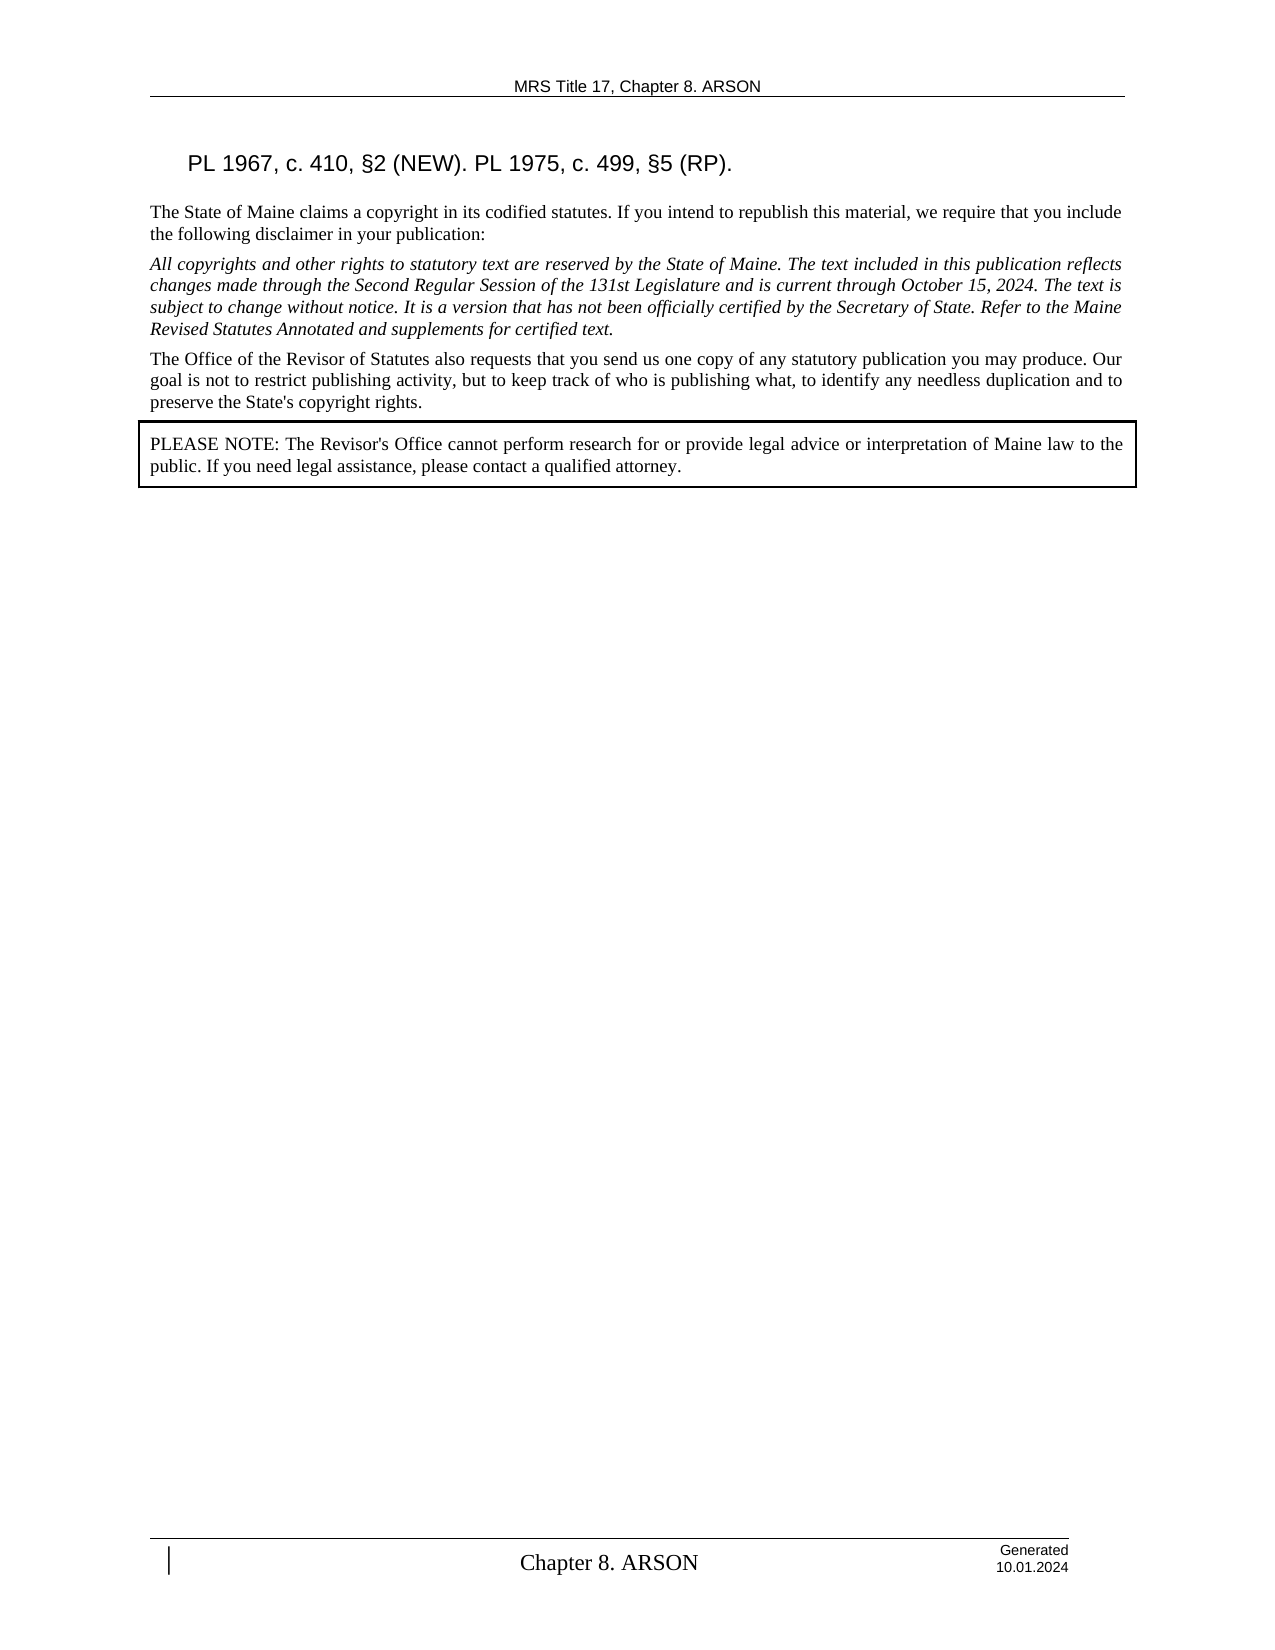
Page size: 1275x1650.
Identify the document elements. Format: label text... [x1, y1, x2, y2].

text The Office of the Revisor of Statutes also requests that you send us one copy of any statutory publication you may produce. Our goal is not to restrict publishing activity, but to keep track of who is publishing what, to identify any needless duplication and to preserve the State's copyright rights. [150, 347, 1125, 412]
text PLEASE NOTE: The Revisor's Office cannot perform research for or provide legal advice or interpretation of Maine law to the public. If you need legal assistance, please contact a qualified attorney. [140, 423, 1135, 486]
text All copyrights and other rights to statutory text are reserved by the State of Maine. The text included in this publication reflects changes made through the Second Regular Session of the 131st Legislature and is current through October 15, 2024 . The text is subject to change without notice. It is a version that has not been officially certified by the Secretary of State. Refer to the Maine Revised Statutes Annotated and supplements for certified text. [150, 253, 1125, 339]
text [187, 150, 1125, 176]
text The State of Maine claims a copyright in its codified statutes. If you intend to republish this material, we require that you include the following disclaimer in your publication: [150, 201, 1125, 244]
